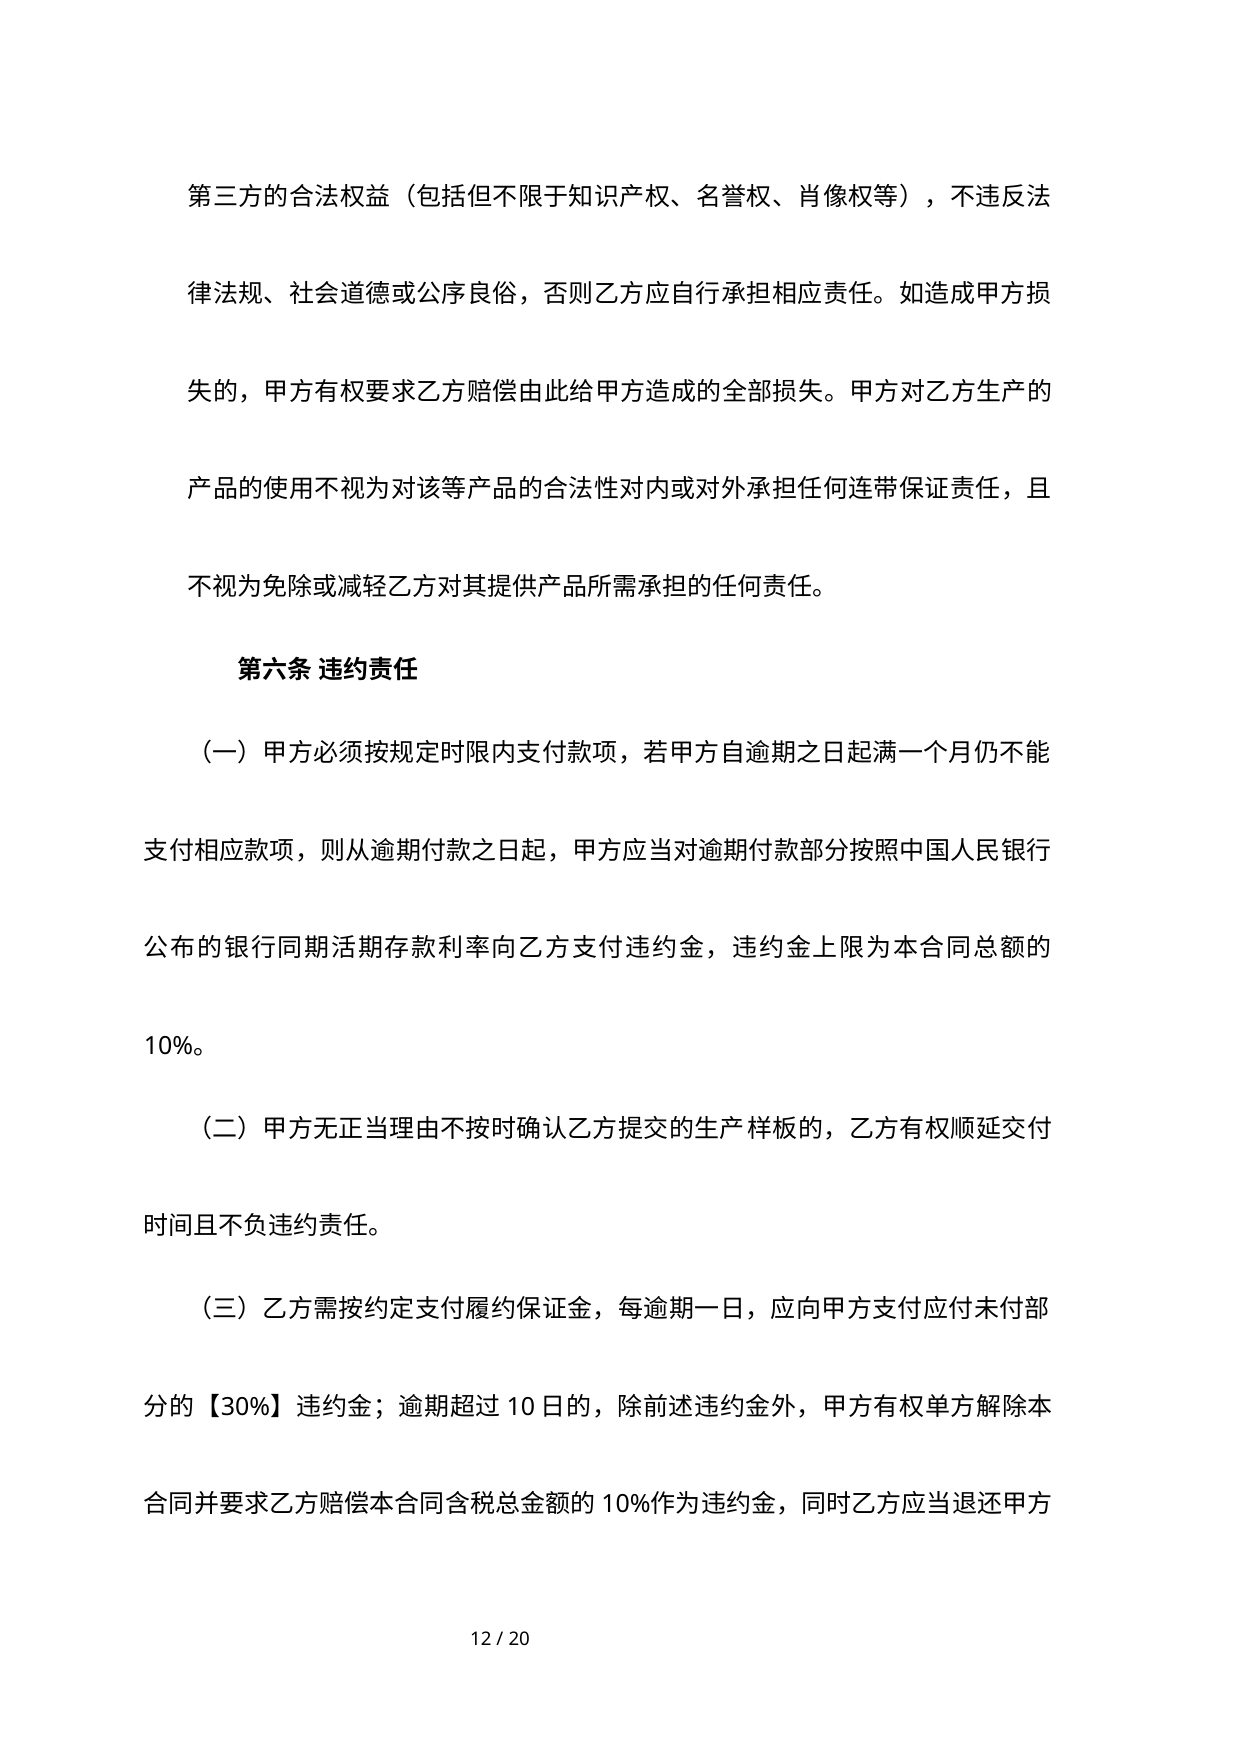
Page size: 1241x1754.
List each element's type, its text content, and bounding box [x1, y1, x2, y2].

list 甲方必须按规定时限内支付款项，若甲方自逾期之日起满一个月仍不能支付相应款项，则从逾期付款之日起，甲方应当对逾期付款部分按照中国人民银行公布的银行同期活期存款利率向乙方支付违约金，违约金上限为本合同总额的10%。 [144, 718, 1053, 1076]
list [144, 1274, 1053, 1534]
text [187, 162, 1053, 617]
text 第六条 违约责任 [187, 635, 1053, 700]
list 甲方无正当理由不按时确认乙方提交的生产样板的，乙方有权顺延交付时间且不负违约责任。 [144, 1094, 1053, 1256]
